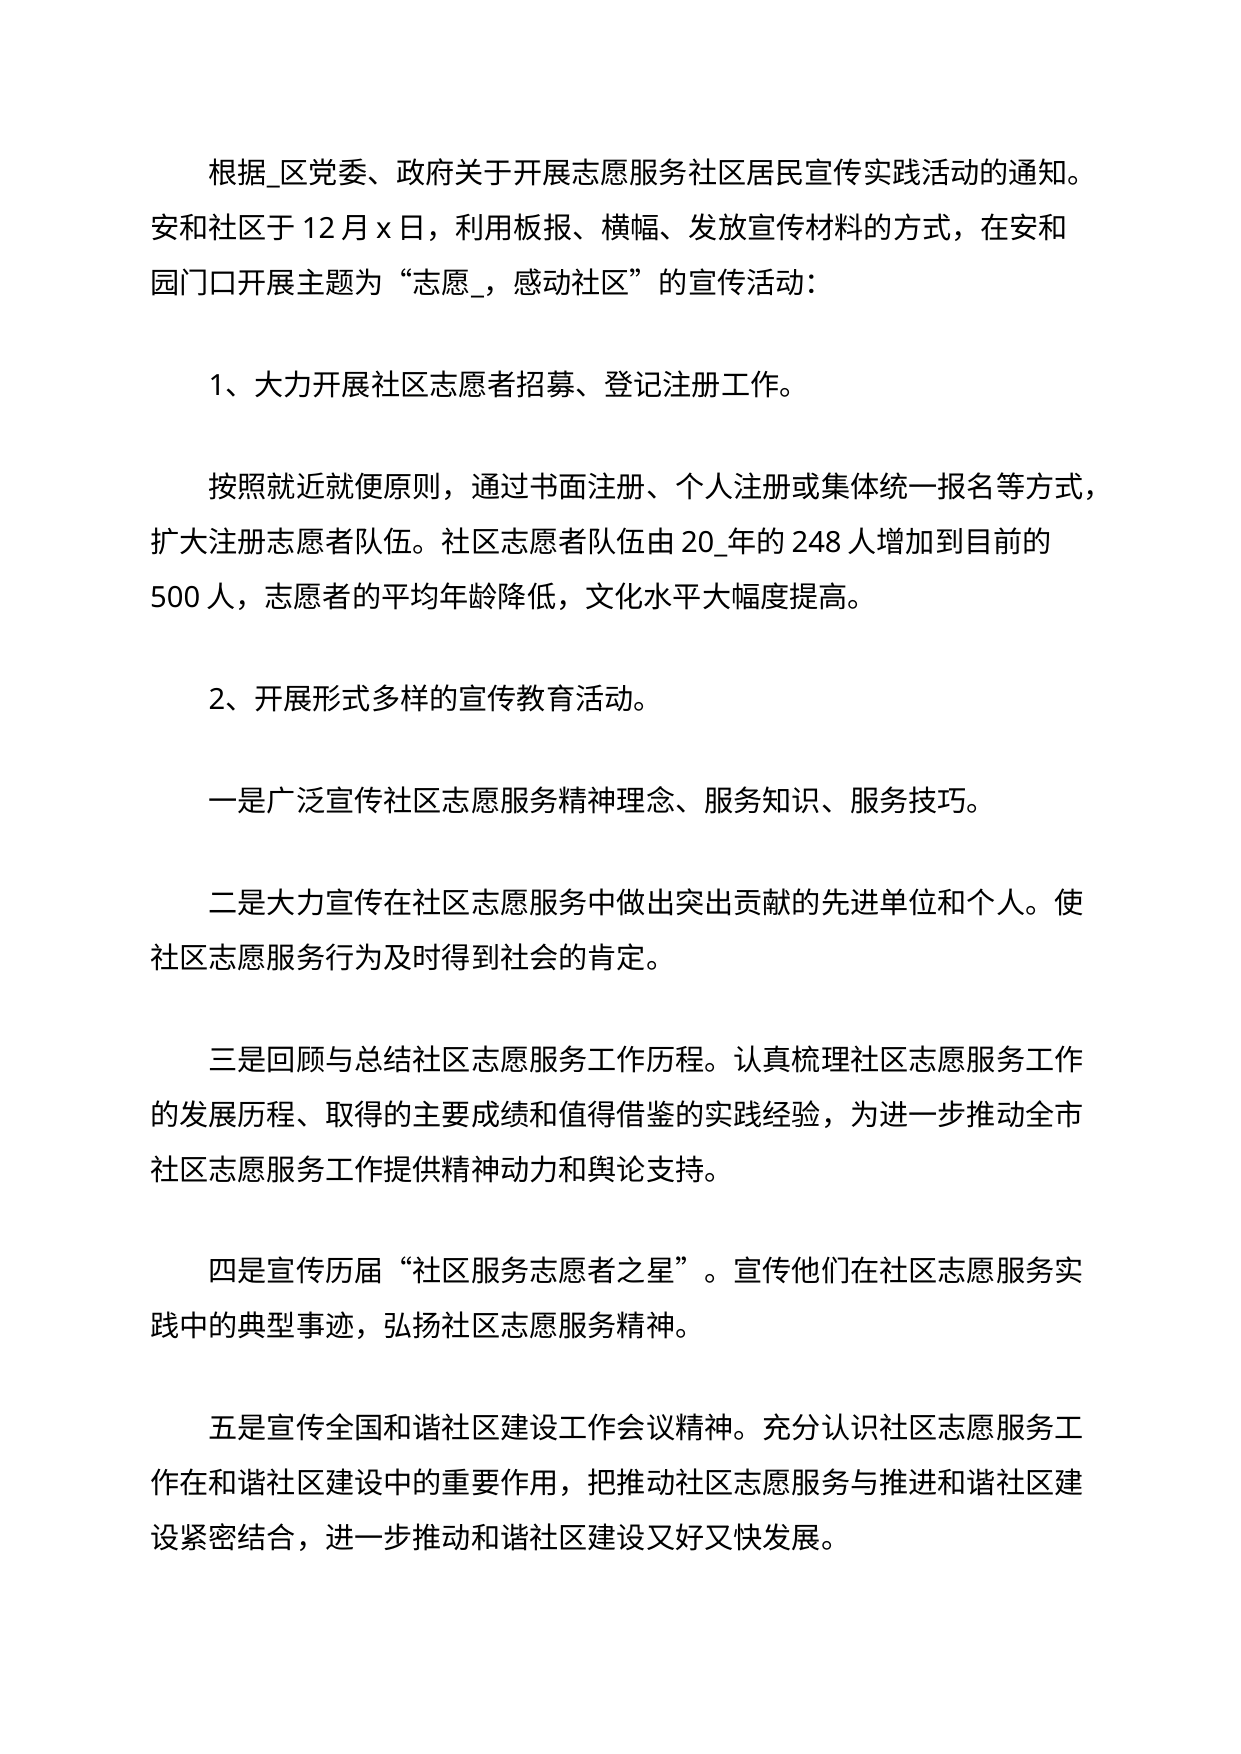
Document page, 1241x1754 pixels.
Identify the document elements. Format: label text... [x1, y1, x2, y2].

text 根据_区党委、政府关于开展志愿服务社区居民宣传实践活动的通知。安和社区于12月x日，利用板报、横幅、发放宣传材料的方式，在安和园门口开展主题为“志愿_，感动社区”的宣传活动： [150, 150, 1090, 302]
text 五是宣传全国和谐社区建设工作会议精神。充分认识社区志愿服务工作在和谐社区建设中的重要作用，把推动社区志愿服务与推进和谐社区建设紧密结合，进一步推动和谐社区建设又好又快发展。 [150, 1404, 1090, 1557]
text 2、开展形式多样的宣传教育活动。 [150, 676, 1090, 718]
text 二是大力宣传在社区志愿服务中做出突出贡献的先进单位和个人。使社区志愿服务行为及时得到社会的肯定。 [150, 879, 1090, 977]
text 按照就近就便原则，通过书面注册、个人注册或集体统一报名等方式，扩大注册志愿者队伍。社区志愿者队伍由20_年的248人增加到目前的500人，志愿者的平均年龄降低，文化水平大幅度提高。 [150, 464, 1090, 616]
text 四是宣传历届“社区服务志愿者之星”。宣传他们在社区志愿服务实践中的典型事迹，弘扬社区志愿服务精神。 [150, 1248, 1090, 1345]
text 1、大力开展社区志愿者招募、登记注册工作。 [150, 362, 1090, 404]
text 一是广泛宣传社区志愿服务精神理念、服务知识、服务技巧。 [150, 778, 1090, 820]
text 三是回顾与总结社区志愿服务工作历程。认真梳理社区志愿服务工作的发展历程、取得的主要成绩和值得借鉴的实践经验，为进一步推动全市社区志愿服务工作提供精神动力和舆论支持。 [150, 1036, 1090, 1188]
